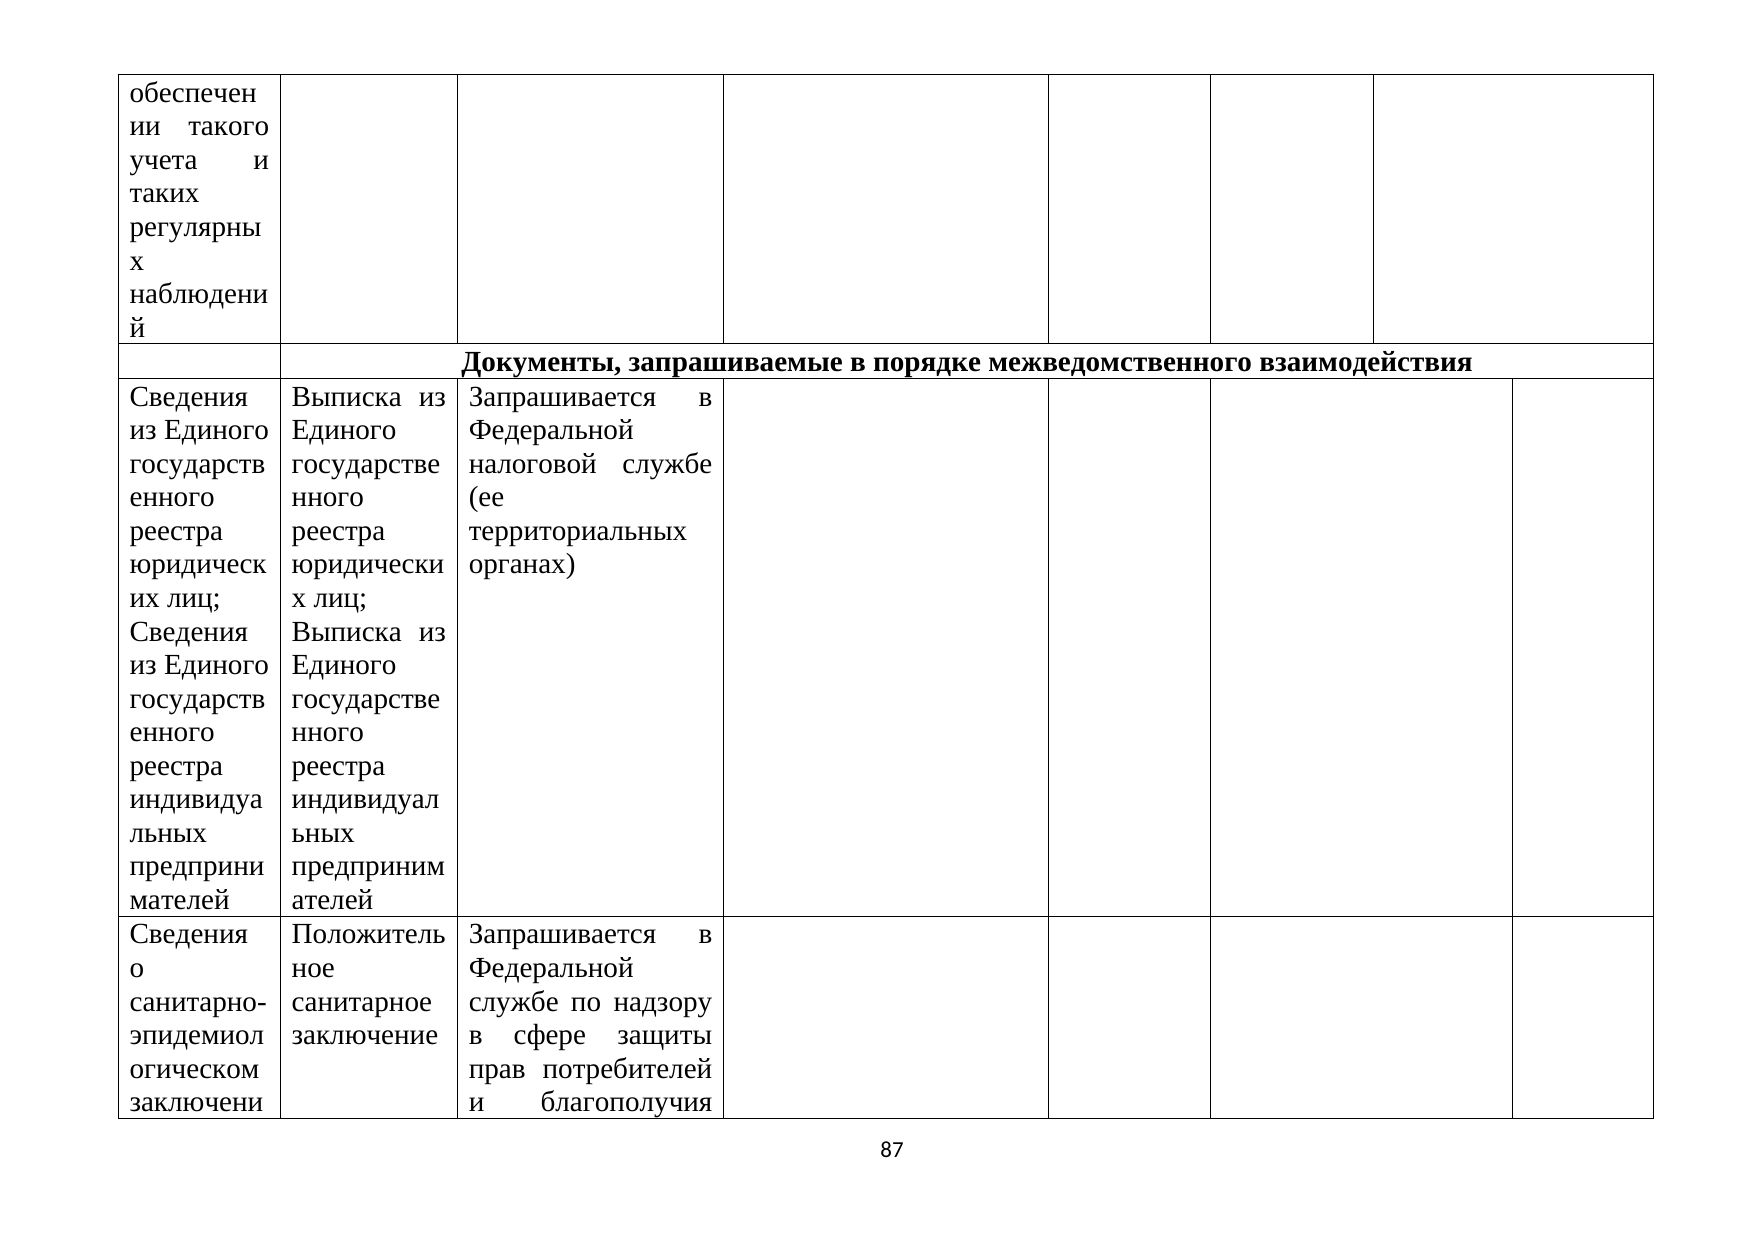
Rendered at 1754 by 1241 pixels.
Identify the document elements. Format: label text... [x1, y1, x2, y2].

table_cell [1513, 379, 1653, 916]
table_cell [1374, 75, 1653, 343]
table_cell [1049, 379, 1210, 916]
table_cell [724, 75, 1048, 343]
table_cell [458, 75, 723, 343]
table_cell [119, 344, 280, 378]
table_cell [119, 917, 280, 1118]
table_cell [281, 917, 457, 1118]
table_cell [1049, 75, 1210, 343]
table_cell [119, 75, 280, 343]
table_cell [724, 917, 1048, 1118]
table_cell [1211, 917, 1512, 1118]
table_cell [1049, 917, 1210, 1118]
table_cell [724, 379, 1048, 916]
table_cell Документы, запрашиваемые в порядке межведомственного взаимодействия [281, 344, 1653, 378]
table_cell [458, 917, 723, 1118]
table_cell Сведения из Единого государственного реестра юридических лиц; Сведения из Единого государственного реестра индивидуальных предпринимателей [119, 379, 280, 916]
table_cell Запрашивается в Федеральной налоговой службе (ее территориальных органах) [458, 379, 723, 916]
table_cell Выписка из Единого государственного реестра юридических лиц; Выписка из Единого государственного реестра индивидуальных предпринимателей [281, 379, 457, 916]
table_cell [1211, 379, 1512, 916]
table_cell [281, 75, 457, 343]
table_cell [1513, 917, 1653, 1118]
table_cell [1211, 75, 1373, 343]
